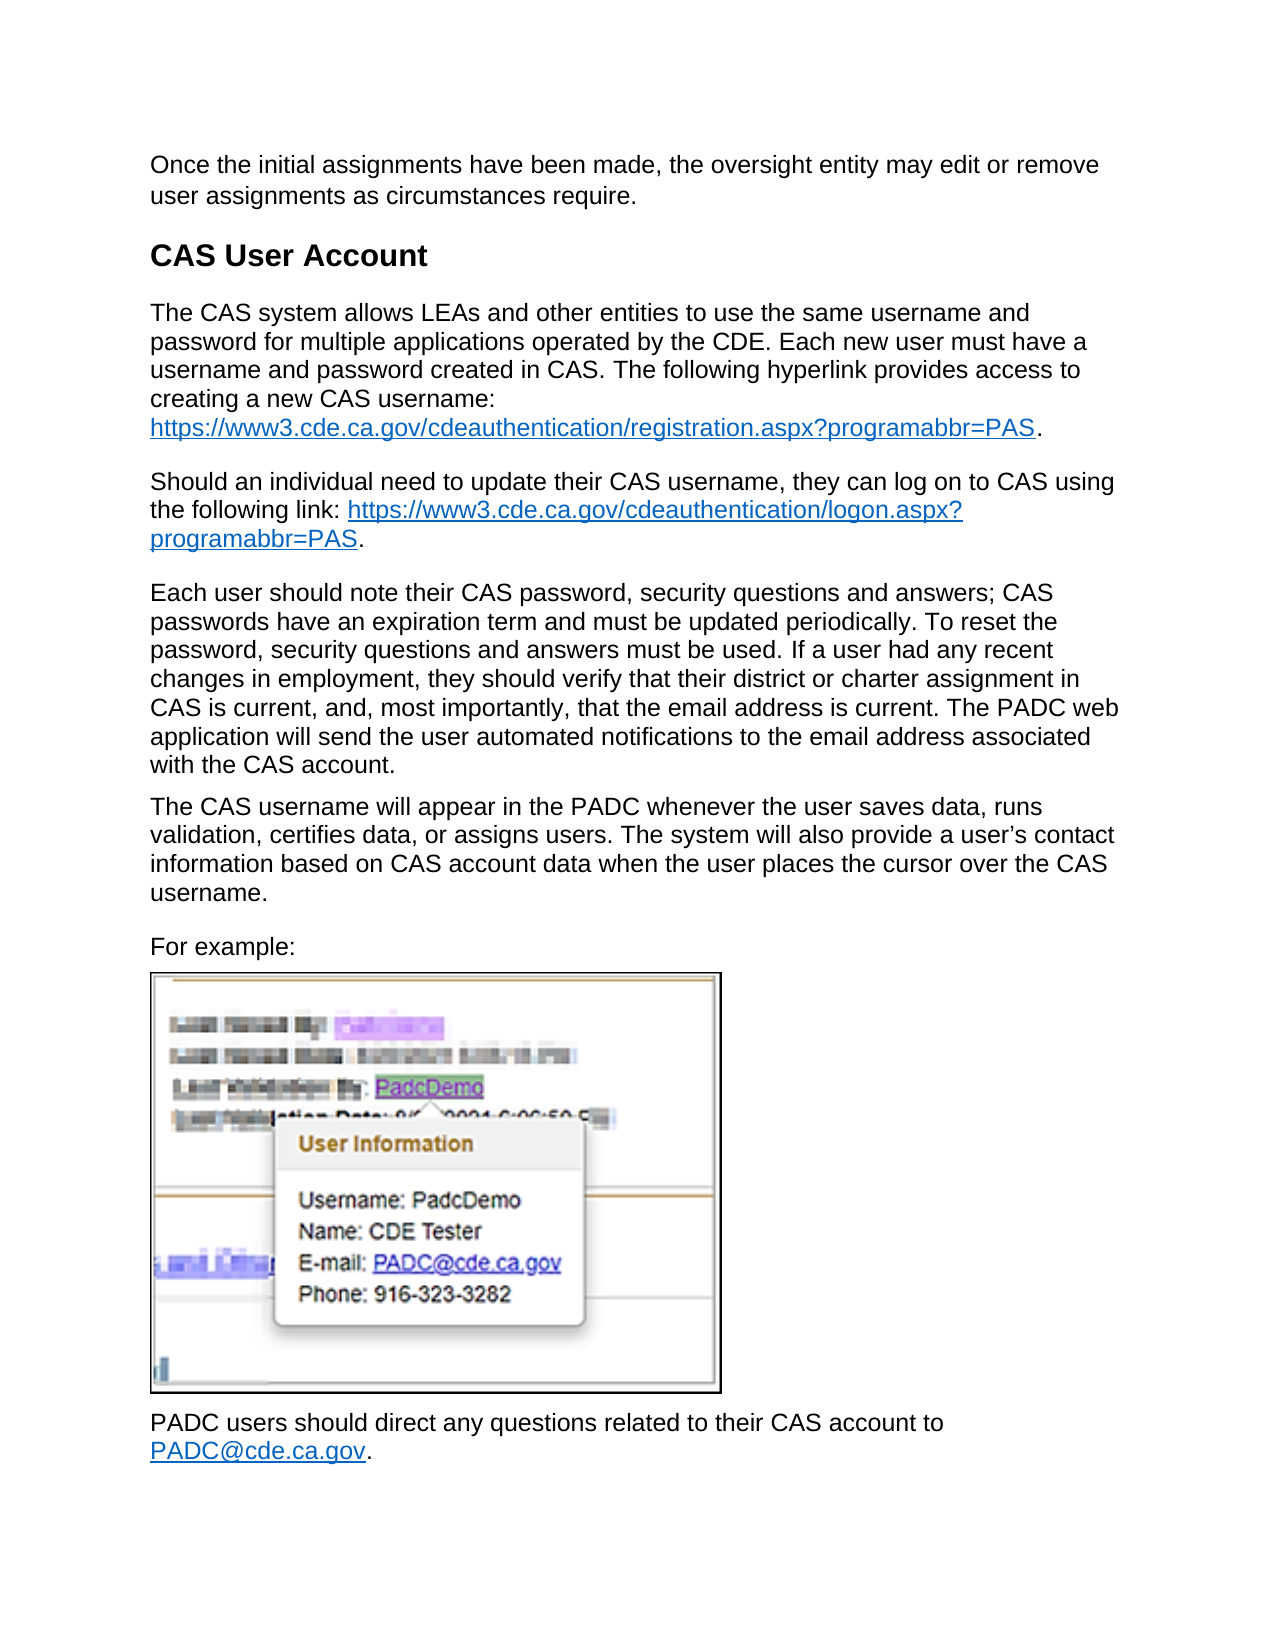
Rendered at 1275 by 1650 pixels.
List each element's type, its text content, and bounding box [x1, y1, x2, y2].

text The CAS system allows LEAs and other entities to use the same username and password for multiple applications operated by the CDE. Each new user must have a username and password created in CAS. The following hyperlink provides access to creating a new CAS username: https://www3.cde.ca.gov/cdeauthentication/registration.aspx?programabbr=PAS. [150, 298, 1125, 442]
list PADC users should direct any questions related to their CAS account to PADC@cde.ca.gov. [150, 1407, 1125, 1465]
picture [150, 972, 722, 1394]
text Once the initial assignments have been made, the oversight entity may edit or remove user assignments as circumstances require. [150, 150, 1125, 210]
text Each user should note their CAS password, security questions and answers; CAS passwords have an expiration term and must be updated periodically. To reset the password, security questions and answers must be used. If a user had any recent changes in employment, they should verify that their district or charter assignment in CAS is current, and, most importantly, that the email address is current. The PADC web application will send the user automated notifications to the email address associated with the CAS account. [396, 578, 1125, 779]
subtitle CAS User Account [150, 237, 1125, 273]
text Should an individual need to update their CAS username, they can log on to CAS using the following link: https://www3.cde.ca.gov/cdeauthentication/logon.aspx?programabbr=PAS. [365, 467, 1125, 553]
text For example: [150, 932, 1125, 961]
text The CAS username will appear in the PADC whenever the user saves data, runs validation, certifies data, or assigns users. The system will also provide a user’s contact information based on CAS account data when the user places the cursor over the CAS username. [150, 792, 1125, 907]
